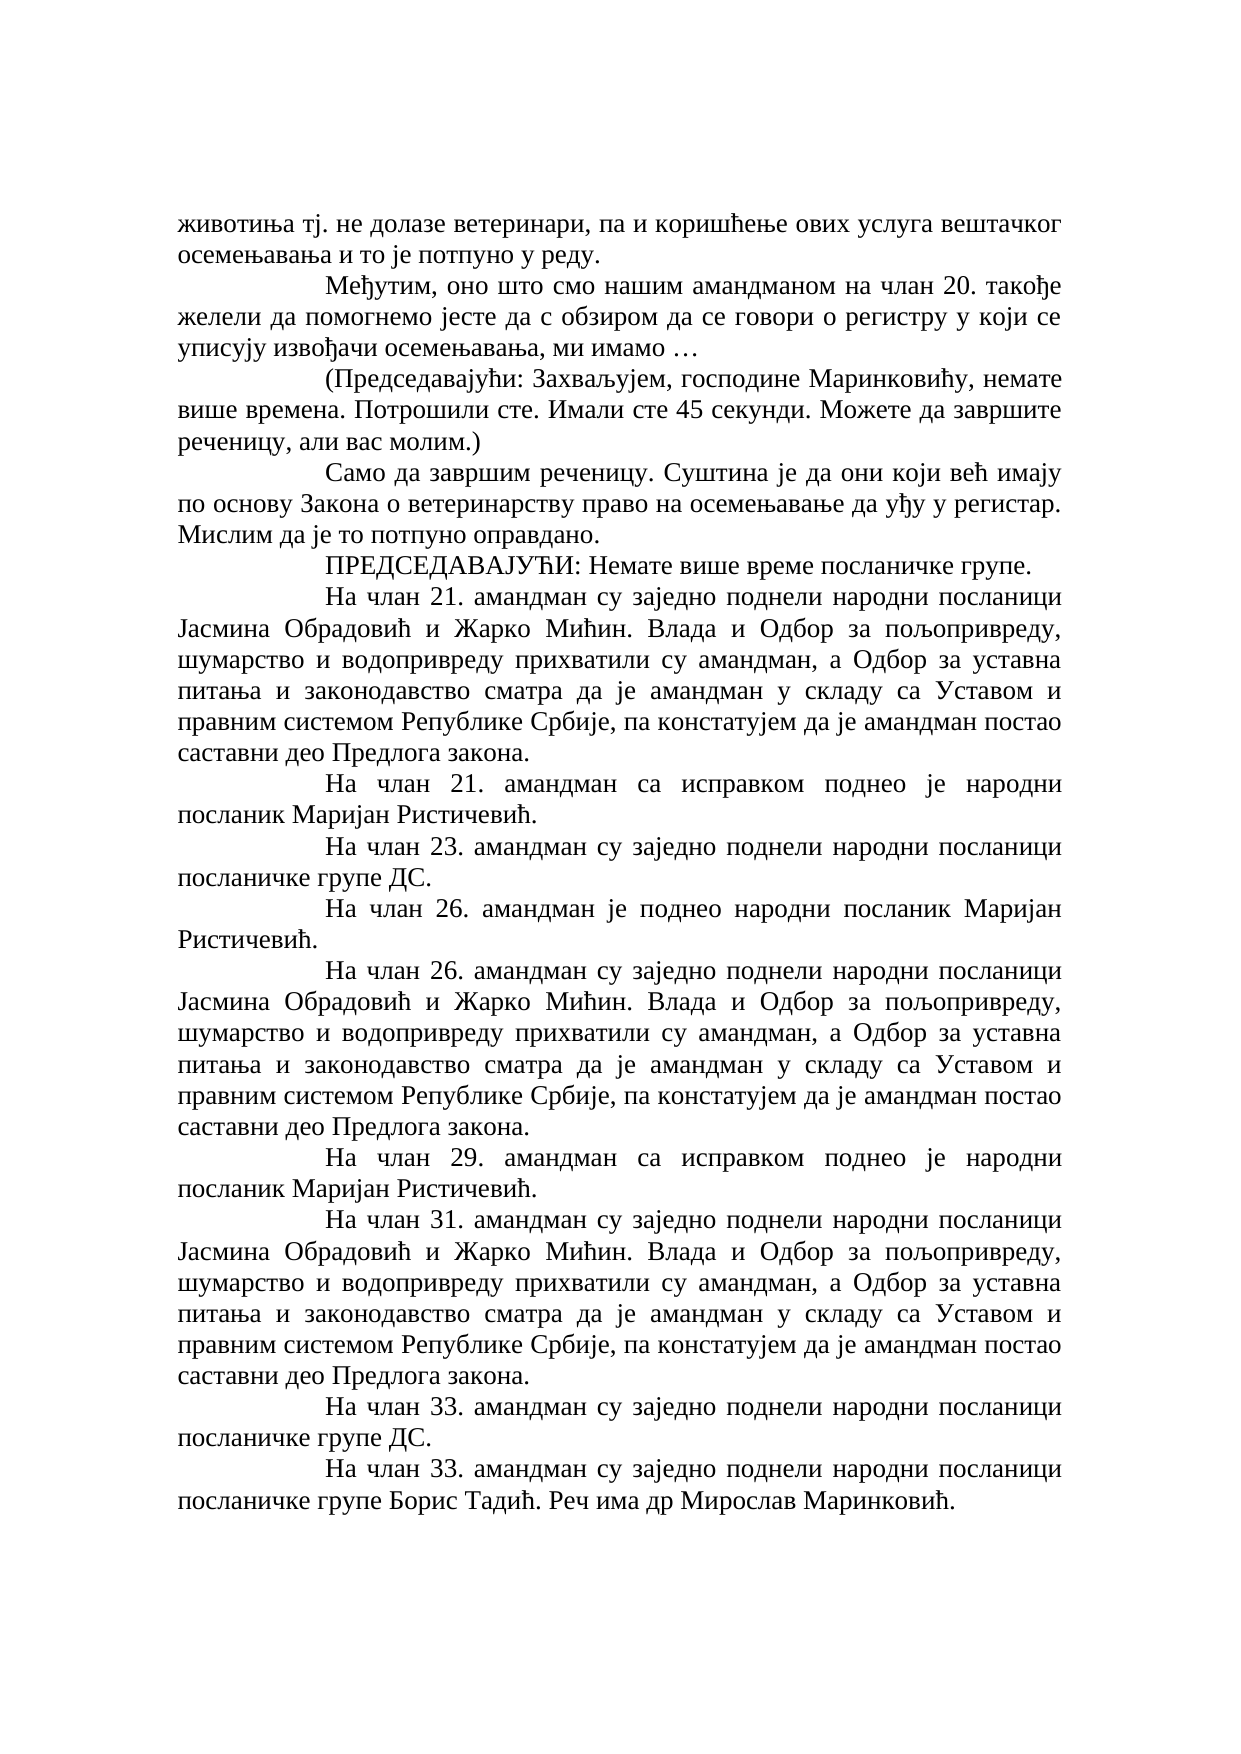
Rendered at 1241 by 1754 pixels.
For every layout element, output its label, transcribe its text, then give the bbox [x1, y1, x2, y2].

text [177, 207, 1063, 269]
text На члан 26. амандман су заједно поднели народни посланици Јасмина Обрадовић и Жарко Мићин. Влада и Одбор за пољопривреду, шумарство и водопривреду прихватили су амандман, а Одбор за уставна питања и законодавство сматра да је амандман у складу са Уставом и правним системом Републике Србије, па констатујем да је амандман постао саставни део Предлога закона. [177, 954, 1063, 1141]
text На члан 33. амандман су заједно поднели народни посланици посланичке групе Борис Тадић. Реч има др Мирослав Маринковић. [177, 1453, 1063, 1515]
text На члан 21. амандман са исправком поднео је народни посланик Маријан Ристичевић. [177, 767, 1063, 830]
text На члан 31. амандман су заједно поднели народни посланици Јасмина Обрадовић и Жарко Мићин. Влада и Одбор за пољопривреду, шумарство и водопривреду прихватили су амандман, а Одбор за уставна питања и законодавство сматра да је амандман у складу са Уставом и правним системом Републике Србије, па констатујем да је амандман постао саставни део Предлога закона. [177, 1203, 1063, 1390]
text На члан 29. амандман са исправком поднео је народни посланик Маријан Ристичевић. [177, 1141, 1063, 1203]
text На члан 23. амандман су заједно поднели народни посланици посланичке групе ДС. [177, 830, 1063, 892]
text ПРЕДСЕДАВАЈУЋИ: Немате више време посланичке групе. [177, 549, 1063, 581]
text Међутим, оно што смо нашим амандманом на члан 20. такође желели да помогнемо јесте да с обзиром да се говори о регистру у који се уписују извођачи осемењавања, ми имамо … [177, 269, 1063, 362]
text Само да завршим реченицу. Суштина је да они који већ имају по основу Закона о ветеринарству право на осемењавање да уђу у регистар. Мислим да је то потпуно оправдано. [177, 456, 1063, 549]
text На члан 26. амандман је поднео народни посланик Маријан Ристичевић. [177, 892, 1063, 954]
text На члан 33. амандман су заједно поднели народни посланици посланичке групе ДС. [177, 1390, 1063, 1453]
text (Председавајући: Захваљујем, господине Маринковићу, немате више времена. Потрошили сте. Имали сте 45 секунди. Можете да завршите реченицу, али вас молим.) [177, 362, 1063, 456]
text На члан 21. амандман су заједно поднели народни посланици Јасмина Обрадовић и Жарко Мићин. Влада и Одбор за пољопривреду, шумарство и водопривреду прихватили су амандман, а Одбор за уставна питања и законодавство сматра да је амандман у складу са Уставом и правним системом Републике Србије, па констатујем да је амандман постао саставни део Предлога закона. [177, 581, 1063, 767]
